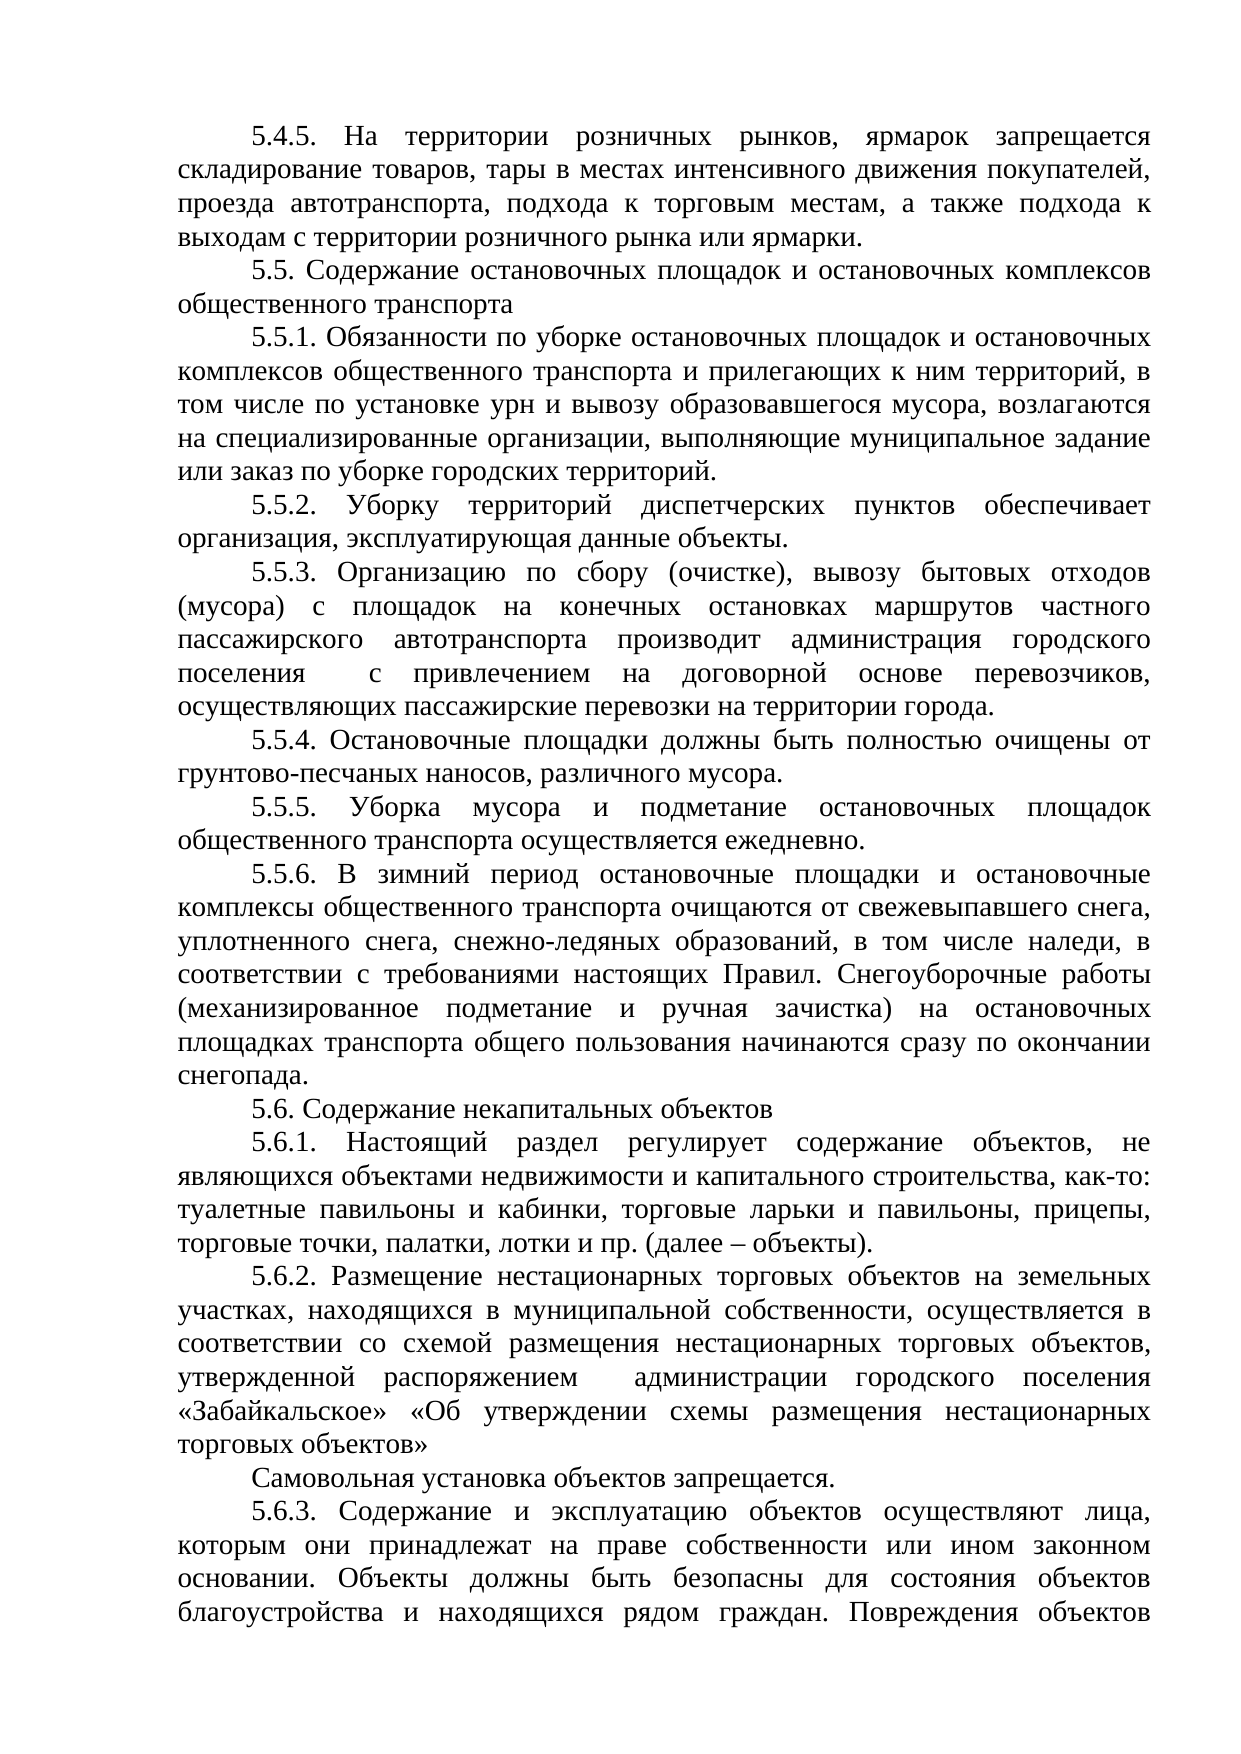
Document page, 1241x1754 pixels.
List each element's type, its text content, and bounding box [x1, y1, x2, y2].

text 5.4.5. На территории розничных рынков, ярмарок запрещается складирование товаров, тары в местах интенсивного движения покупателей, проезда автотранспорта, подхода к торговым местам, а также подхода к выходам с территории розничного рынка или ярмарки. [177, 118, 1152, 252]
text 5.5.6. В зимний период остановочные площадки и остановочные комплексы общественного транспорта очищаются от свежевыпавшего снега, уплотненного снега, снежно-ледяных образований, в том числе наледи, в соответствии с требованиями настоящих Правил. Снегоуборочные работы (механизированное подметание и ручная зачистка) на остановочных площадках транспорта общего пользования начинаются сразу по окончании снегопада. [177, 856, 1152, 1091]
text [177, 1493, 1152, 1627]
text 5.6. Содержание некапитальных объектов [177, 1091, 1152, 1124]
text Самовольная установка объектов запрещается. [177, 1460, 1152, 1493]
text 5.6.1. Настоящий раздел регулирует содержание объектов, не являющихся объектами недвижимости и капитального строительства, как-то: туалетные павильоны и кабинки, торговые ларьки и павильоны, прицепы, торговые точки, палатки, лотки и пр. (далее – объекты). [177, 1124, 1152, 1258]
text 5.5.3. Организацию по сбору (очистке), вывозу бытовых отходов (мусора) с площадок на конечных остановках маршрутов частного пассажирского автотранспорта производит администрация городского поселения с привлечением на договорной основе перевозчиков, осуществляющих пассажирские перевозки на территории города. [177, 554, 1152, 722]
text 5.5. Содержание остановочных площадок и остановочных комплексов общественного транспорта [177, 252, 1152, 319]
text 5.5.5. Уборка мусора и подметание остановочных площадок общественного транспорта осуществляется ежедневно. [177, 789, 1152, 856]
text 5.6.2. Размещение нестационарных торговых объектов на земельных участках, находящихся в муниципальной собственности, осуществляется в соответствии со схемой размещения нестационарных торговых объектов, утвержденной распоряжением администрации городского поселения «Забайкальское» «Об утверждении схемы размещения нестационарных торговых объектов» [177, 1258, 1152, 1460]
text 5.5.4. Остановочные площадки должны быть полностью очищены от грунтово-песчаных наносов, различного мусора. [177, 722, 1152, 789]
text 5.5.1. Обязанности по уборке остановочных площадок и остановочных комплексов общественного транспорта и прилегающих к ним территорий, в том числе по установке урн и вывозу образовавшегося мусора, возлагаются на специализированные организации, выполняющие муниципальное задание или заказ по уборке городских территорий. [177, 319, 1152, 487]
text 5.5.2. Уборку территорий диспетчерских пунктов обеспечивает организация, эксплуатирующая данные объекты. [177, 487, 1152, 554]
